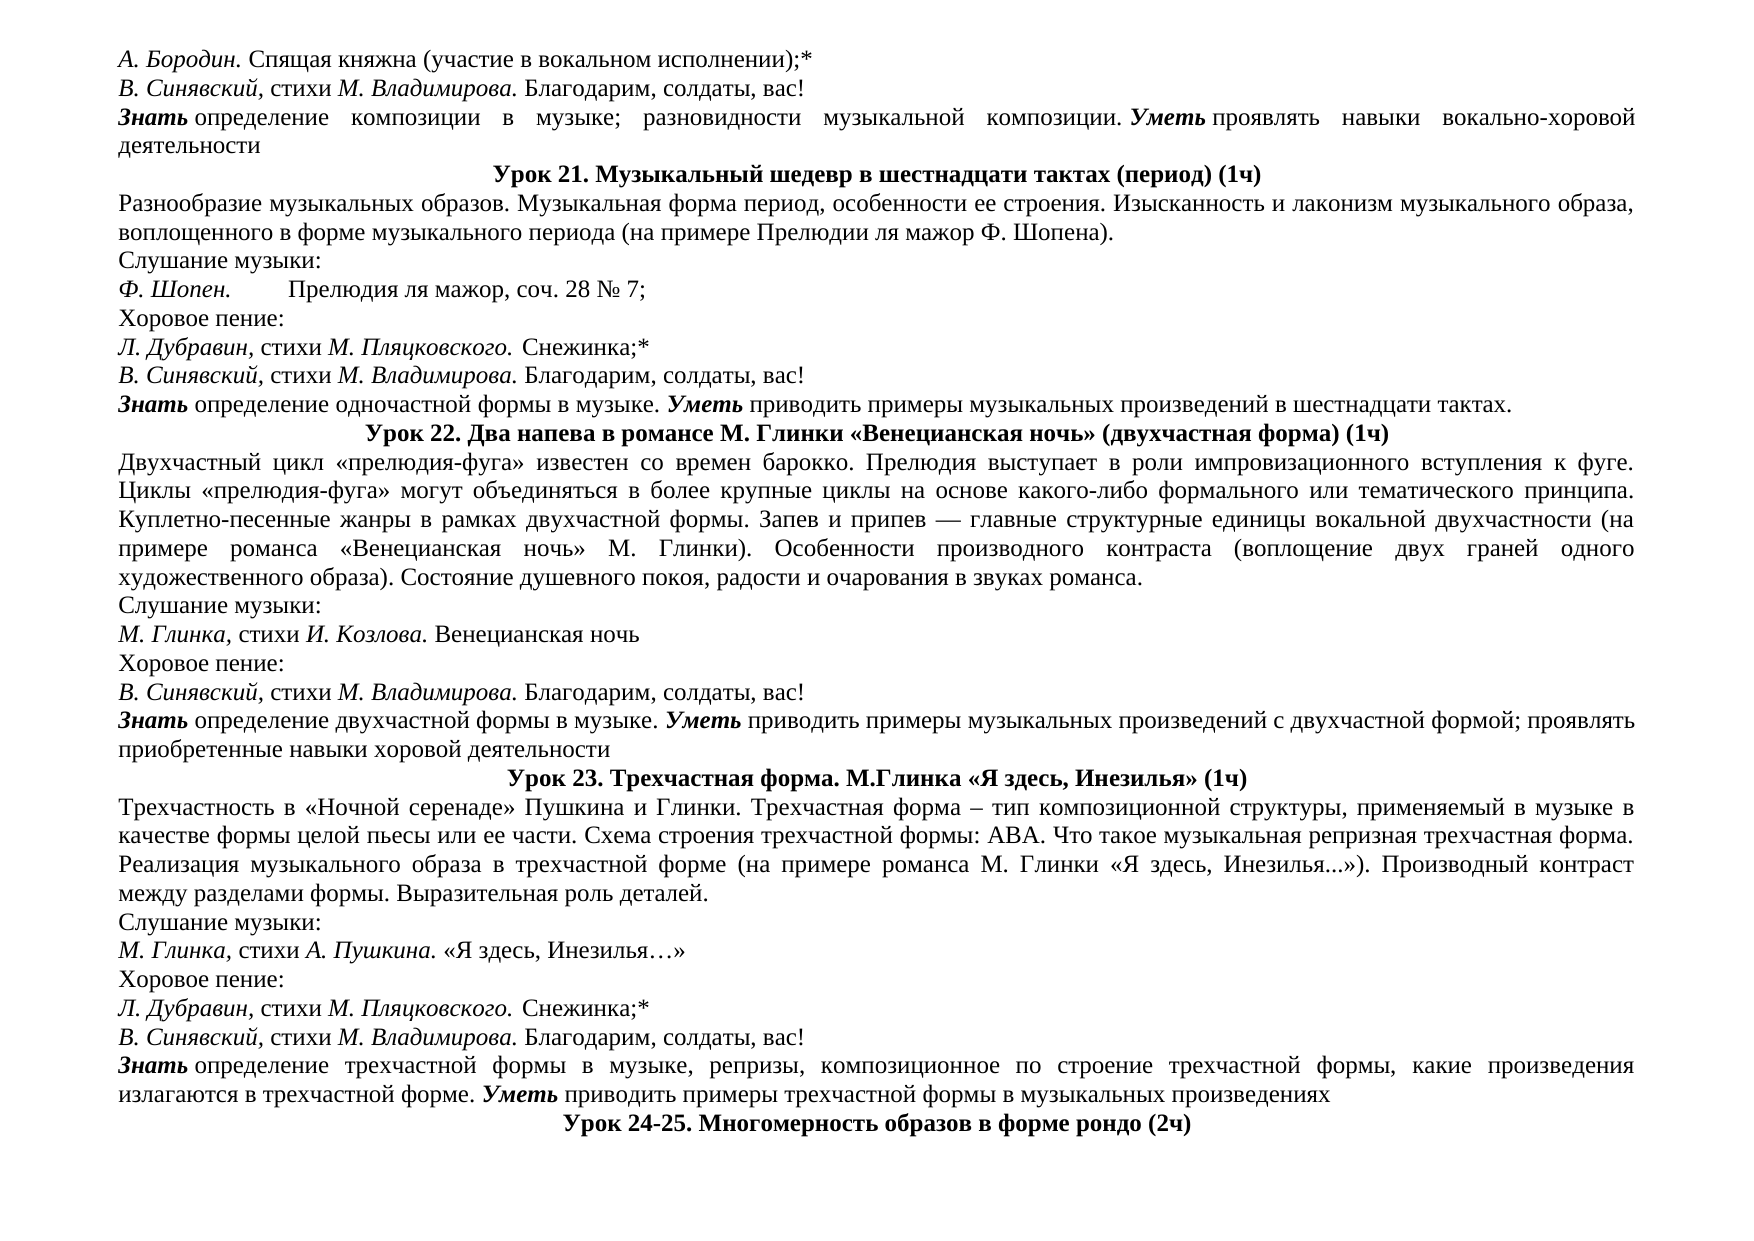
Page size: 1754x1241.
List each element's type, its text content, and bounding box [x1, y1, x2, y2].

text Хоровое пение: [118, 648, 1636, 677]
text М. Глинка, стихи И. Козлова. Венецианская ночь [118, 619, 1636, 648]
text В. Синявский, стихи М. Владимирова. Благодарим, солдаты, вас! [118, 361, 1636, 389]
text Слушание музыки: [118, 591, 1636, 619]
text Слушание музыки: [118, 907, 1636, 936]
text Л. Дубравин, стихи М. Пляцковского. Снежинка;* [118, 993, 1636, 1022]
text Знать определение композиции в музыке; разновидности музыкальной композиции. Уметь проявлять навыки вокально-хоровой деятельности [118, 102, 1636, 159]
text Трехчастность в «Ночной серенаде» Пушкина и Глинки. Трехчастная форма – тип композиционной структуры, применяемый в музыке в качестве формы целой пьесы или ее части. Схема строения трехчастной формы: ABA. Что такое музыкальная репризная трехчастная форма. Реализация музыкального образа в трехчастной форме (на примере романса М. Глинки «Я здесь, Инезилья...»). Производный контраст между разделами формы. Выразительная роль деталей. [118, 792, 1636, 907]
text В. Синявский, стихи М. Владимирова. Благодарим, солдаты, вас! [118, 1022, 1636, 1051]
text А. Бородин. Спящая княжна (участие в вокальном исполнении);* [118, 44, 1636, 73]
text Слушание музыки: [118, 246, 1636, 274]
text Урок 24-25. Многомерность образов в форме рондо (2ч) [118, 1108, 1636, 1137]
text Урок 22. Два напева в романсе М. Глинки «Венецианская ночь» (двухчастная форма) (1ч) [118, 418, 1636, 447]
text Л. Дубравин, стихи М. Пляцковского. Снежинка;* [118, 332, 1636, 361]
text Ф. Шопен. Прелюдия ля мажор, соч. 28 № 7; [118, 274, 1636, 303]
text Урок 21. Музыкальный шедевр в шестнадцати тактах (период) (1ч) [118, 159, 1636, 188]
text В. Синявский, стихи М. Владимирова. Благодарим, солдаты, вас! [118, 677, 1636, 706]
text Урок 23. Трехчастная форма. М.Глинка «Я здесь, Инезилья» (1ч) [118, 763, 1636, 792]
text Двухчастный цикл «прелюдия-фуга» известен со времен барокко. Прелюдия выступает в роли импровизационного вступления к фуге. Циклы «прелюдия-фуга» могут объединяться в более крупные циклы на основе какого-либо формального или тематического принципа. Куплетно-песенные жанры в рамках двухчастной формы. Запев и припев — главные структурные единицы вокальной двухчастности (на примере романса «Венецианская ночь» М. Глинки). Особенности производного контраста (воплощение двух граней одного художественного образа). Состояние душевного покоя, радости и очарования в звуках романса. [118, 447, 1636, 591]
text Знать определение одночастной формы в музыке. Уметь приводить примеры музыкальных произведений в шестнадцати тактах. [118, 389, 1636, 418]
text В. Синявский, стихи М. Владимирова. Благодарим, солдаты, вас! [118, 73, 1636, 102]
text Знать определение трехчастной формы в музыке, репризы, композиционное по строение трехчастной формы, какие произведения излагаются в трехчастной форме. Уметь приводить примеры трехчастной формы в музыкальных произведениях [118, 1051, 1636, 1108]
text Знать определение двухчастной формы в музыке. Уметь приводить примеры музыкальных произведений с двухчастной формой; проявлять приобретенные навыки хоровой деятельности [118, 706, 1636, 763]
text Разнообразие музыкальных образов. Музыкальная форма период, особенности ее строения. Изысканность и лаконизм музыкального образа, воплощенного в форме музыкального периода (на примере Прелюдии ля мажор Ф. Шопена). [118, 188, 1636, 246]
text Хоровое пение: [118, 303, 1636, 332]
text Хоровое пение: [118, 964, 1636, 993]
text М. Глинка, стихи А. Пушкина. «Я здесь, Инезилья…» [118, 936, 1636, 964]
